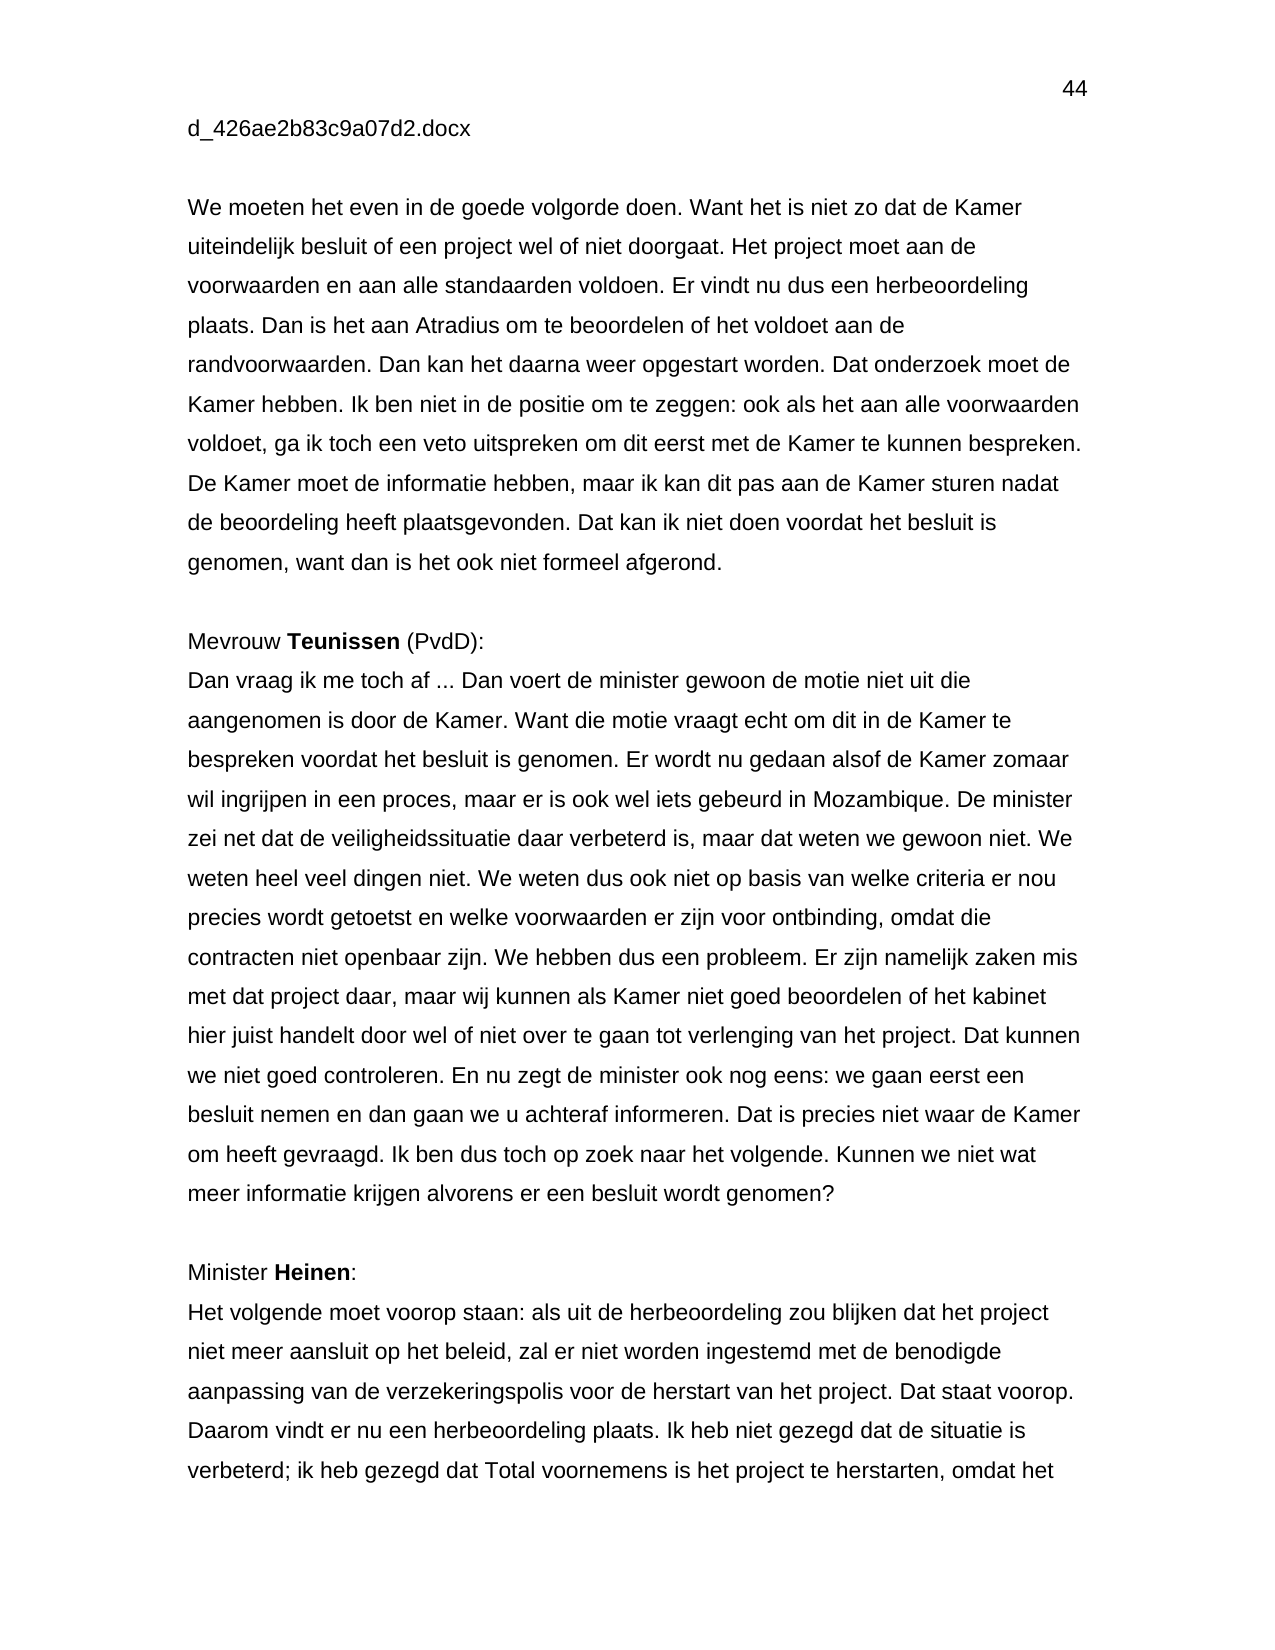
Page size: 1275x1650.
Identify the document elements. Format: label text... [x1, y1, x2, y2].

text Dan vraag ik me toch af ... Dan voert de minister gewoon de motie niet uit die aangenomen is door de Kamer. Want die motie vraagt echt om dit in de Kamer te bespreken voordat het besluit is genomen. Er wordt nu gedaan alsof de Kamer zomaar wil ingrijpen in een proces, maar er is ook wel iets gebeurd in Mozambique. De minister zei net dat de veiligheidssituatie daar verbeterd is, maar dat weten we gewoon niet. We weten heel veel dingen niet. We weten dus ook niet op basis van welke criteria er nou precies wordt getoetst en welke voorwaarden er zijn voor ontbinding, omdat die contracten niet openbaar zijn. We hebben dus een probleem. Er zijn namelijk zaken mis met dat project daar, maar wij kunnen als Kamer niet goed beoordelen of het kabinet hier juist handelt door wel of niet over te gaan tot verlenging van het project. Dat kunnen we niet goed controleren. En nu zegt de minister ook nog eens: we gaan eerst een besluit nemen en dan gaan we u achteraf informeren. Dat is precies niet waar de Kamer om heeft gevraagd. Ik ben dus toch op zoek naar het volgende. Kunnen we niet wat meer informatie krijgen alvorens er een besluit wordt genomen? [187, 667, 1087, 1207]
text We moeten het even in de goede volgorde doen. Want het is niet zo dat de Kamer uiteindelijk besluit of een project wel of niet doorgaat. Het project moet aan de voorwaarden en aan alle standaarden voldoen. Er vindt nu dus een herbeoordeling plaats. Dan is het aan Atradius om te beoordelen of het voldoet aan de randvoorwaarden. Dan kan het daarna weer opgestart worden. Dat onderzoek moet de Kamer hebben. Ik ben niet in de positie om te zeggen: ook als het aan alle voorwaarden voldoet, ga ik toch een veto uitspreken om dit eerst met de Kamer te kunnen bespreken. De Kamer moet de informatie hebben, maar ik kan dit pas aan de Kamer sturen nadat de beoordeling heeft plaatsgevonden. Dat kan ik niet doen voordat het besluit is genomen, want dan is het ook niet formeel afgerond. [187, 193, 1087, 575]
text Mevrouw Teunissen (PvdD): [187, 628, 1087, 654]
text Minister Heinen: [187, 1259, 1087, 1286]
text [187, 1299, 1087, 1483]
